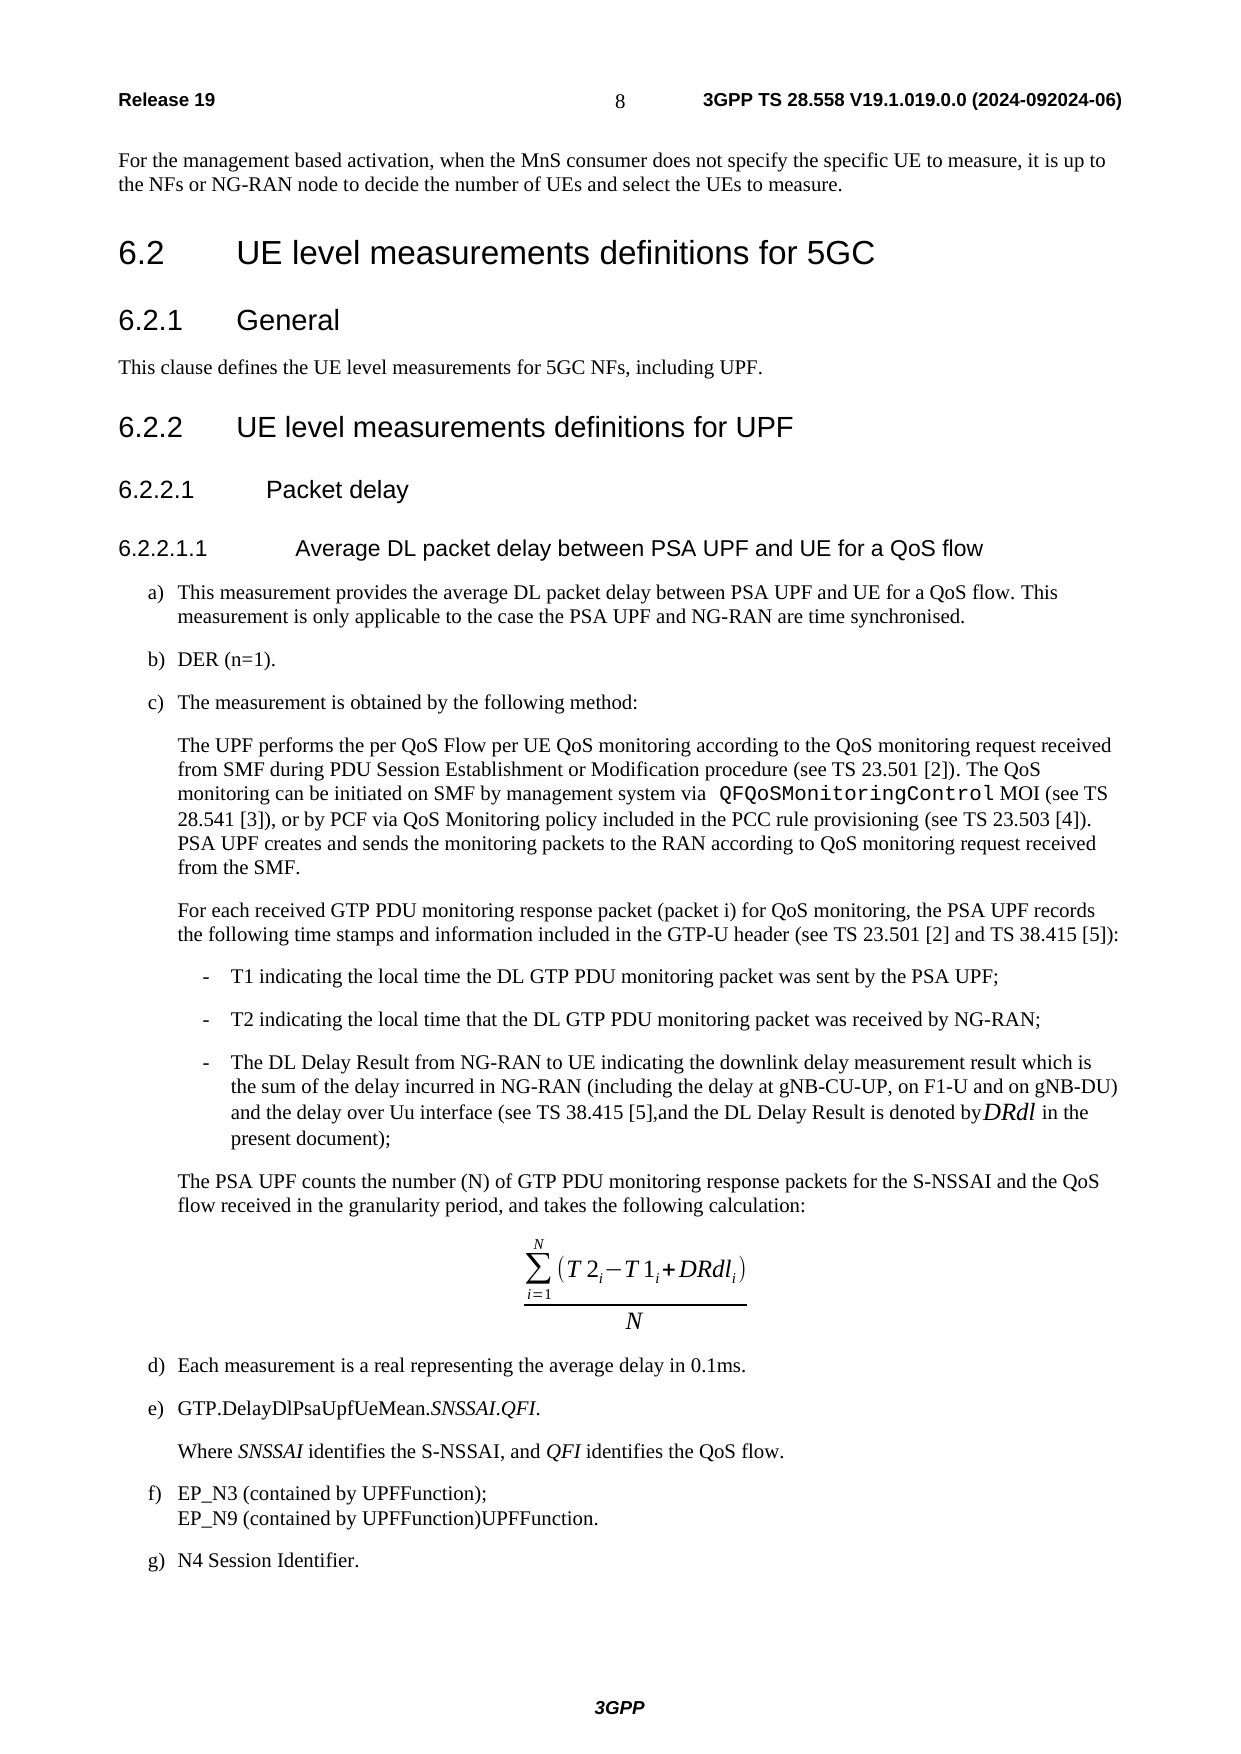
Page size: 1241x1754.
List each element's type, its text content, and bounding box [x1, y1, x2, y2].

text The PSA UPF counts the number (N) of GTP PDU monitoring response packets for the S-NSSAI and the QoS flow received in the granularity period, and takes the following calculation: [148, 1169, 1122, 1217]
text For the management based activation, when the MnS consumer does not specify the specific UE to measure, it is up to the NFs or NG-RAN node to decide the number of UEs and select the UEs to measure. [118, 147, 1122, 196]
text - T1 indicating the local time the DL GTP PDU monitoring packet was sent by the PSA UPF; [202, 964, 1122, 988]
text For each received GTP PDU monitoring response packet (packet i) for QoS monitoring, the PSA UPF records the following time stamps and information included in the GTP-U header (see TS 23.501 [2] and TS 38.415 [5]): [148, 898, 1122, 946]
subtitle 6.2.2.1.1 Average DL packet delay between PSA UPF and UE for a QoS flow [118, 535, 1122, 562]
text - The DL Delay Result from NG-RAN to UE indicating the downlink delay measurement result which is the sum of the delay incurred in NG-RAN (including the delay at gNB-CU-UP, on F1-U and on gNB-DU) and the delay over Uu interface (see TS 38.415 [5],and the DL Delay Result is denoted by in the present document); [202, 1050, 1122, 1150]
subtitle 6.2 UE level measurements definitions for 5GC [118, 233, 1122, 272]
text f) . [148, 1481, 1122, 1529]
subtitle 6.2.2.1 Packet delay [118, 475, 1122, 504]
text e) GTP.DelayDlPsaUpfUeMean.SNSSAI.QFI. [148, 1396, 1122, 1420]
text b) DER (n=1). [148, 647, 1122, 671]
subtitle 6.2.1 General [118, 303, 1122, 336]
text d) Each measurement is a real representing the average delay in 0.1ms. [148, 1353, 1122, 1377]
text This clause defines the UE level measurements for 5GC NFs, including UPF. [118, 355, 1122, 379]
text a) This measurement provides the average DL packet delay between PSA UPF and UE for a QoS flow. This measurement is only applicable to the case the PSA UPF and NG-RAN are time synchronised. [148, 580, 1122, 628]
text c) The measurement is obtained by the following method: [148, 690, 1122, 714]
subtitle 6.2.2 UE level measurements definitions for UPF [118, 410, 1122, 444]
text The UPF performs the per QoS Flow per UE QoS monitoring according to the QoS monitoring request received from SMF during PDU Session Establishment or Modification procedure (see TS 23.501 [2]).PSA UPF creates and sends the monitoring packets to the RAN according to QoS monitoring request received from the SMF. [177, 733, 1122, 879]
text - T2 indicating the local time that the DL GTP PDU monitoring packet was received by NG-RAN; [202, 1007, 1122, 1031]
text Where SNSSAI identifies the S-NSSAI, and QFI identifies the QoS flow. [177, 1438, 1122, 1463]
text g) N4 Session Identifier. [148, 1548, 1122, 1572]
